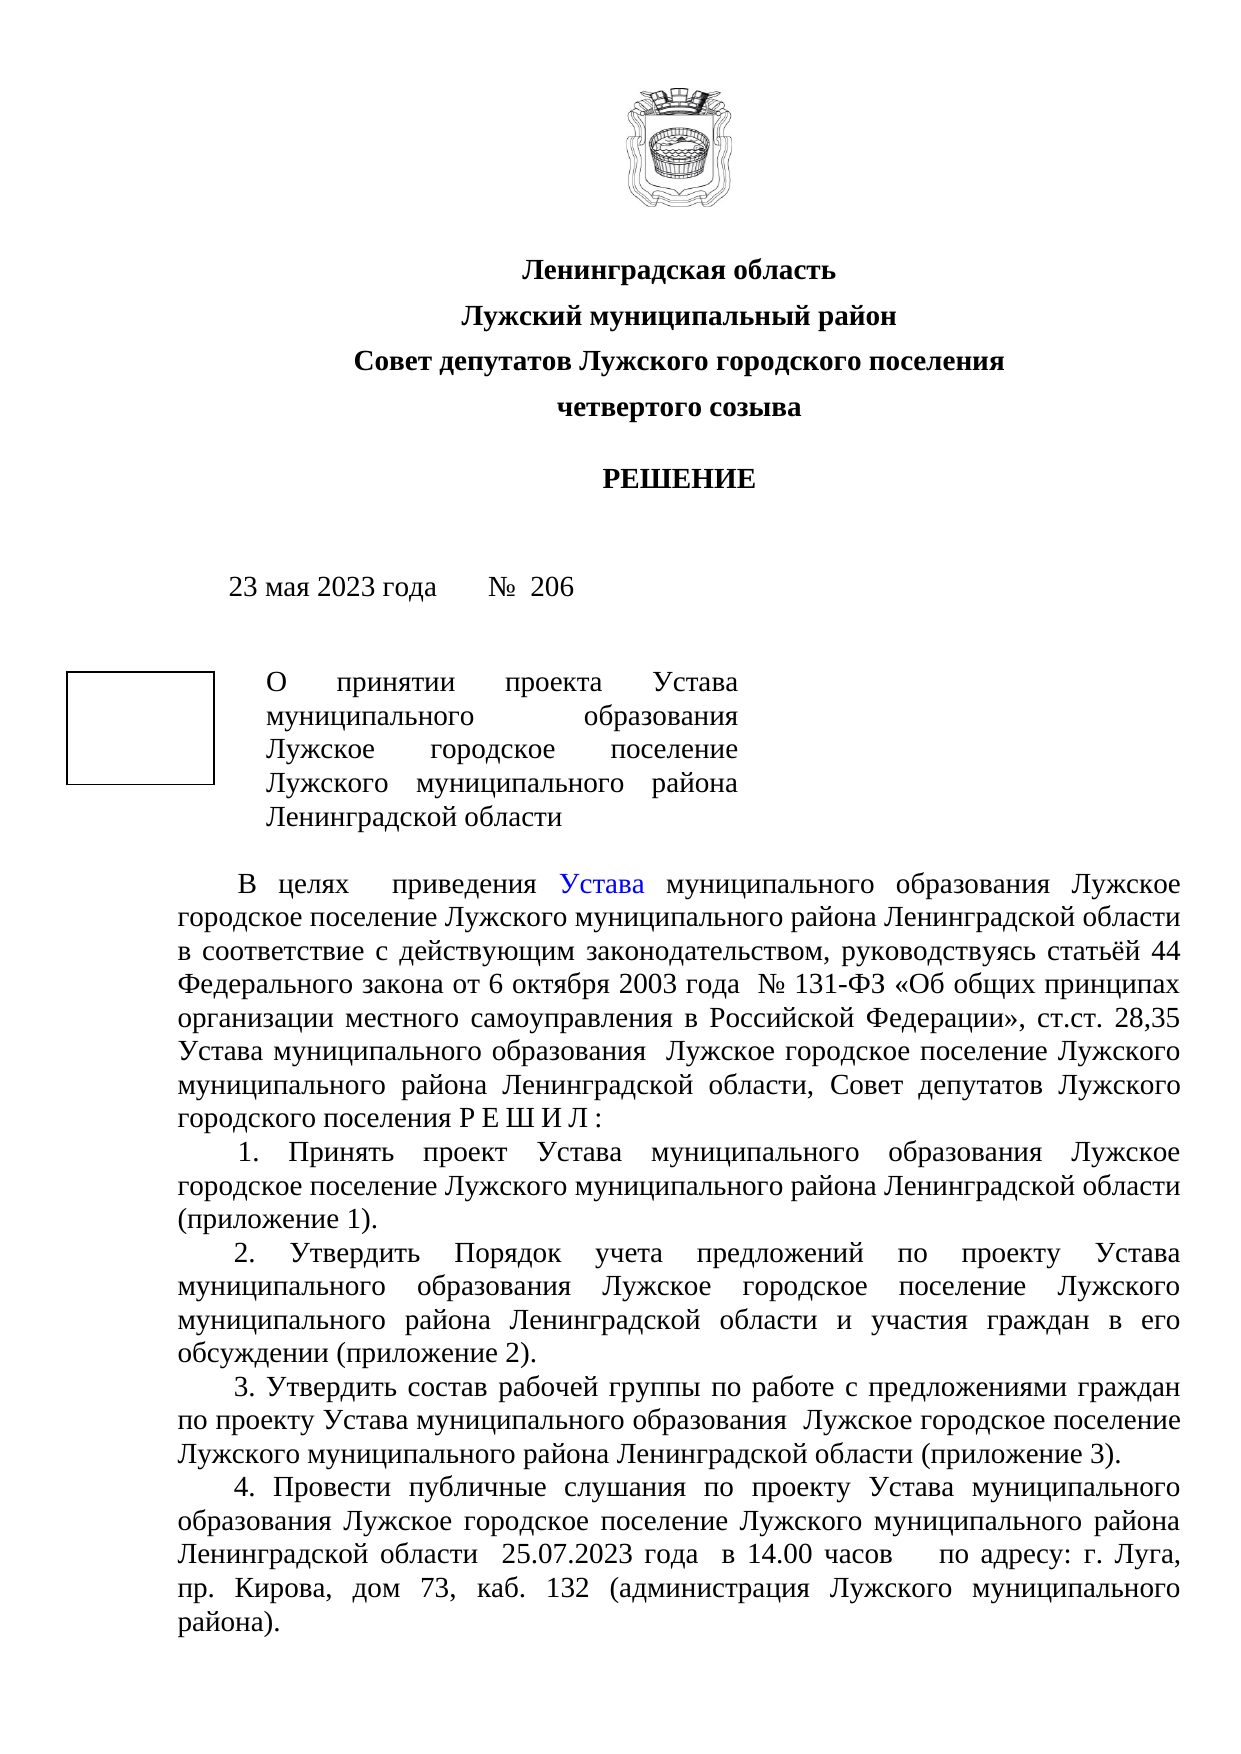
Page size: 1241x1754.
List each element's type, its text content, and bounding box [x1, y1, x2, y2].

text Ленинградская область [177, 252, 1181, 286]
text 1. Принять проект Устава муниципального образования Лужское городское поселение Лужского муниципального района Ленинградской области (приложение 1). [177, 1134, 1181, 1235]
text РЕШЕНИЕ [177, 461, 1181, 494]
text Совет депутатов Лужского городского поселения [177, 343, 1181, 377]
text Лужский муниципальный район [177, 298, 1181, 331]
text 23 мая 2023 года № 206 [177, 569, 1181, 603]
picture [626, 88, 732, 207]
text 2. Утвердить Порядок учета предложений по проекту Устава муниципального образования Лужское городское поселение Лужского муниципального района Ленинградской области и участия граждан в его обсуждении (приложение 2). [177, 1235, 1181, 1369]
text О принятии проекта Устава муниципального образования Лужское городское поселение Лужского муниципального района Ленинградской области [266, 664, 738, 832]
text четвертого созыва [177, 389, 1181, 422]
text 4. Провести публичные слушания по проекту Устава муниципального образования Лужское городское поселение Лужского муниципального района Ленинградской области 25.07.2023 года в 14.00 часов по адресу: г. Луга, пр. Кирова, дом 73, каб. 132 (администрация Лужского муниципального района). [177, 1469, 1181, 1637]
text 3. Утвердить состав рабочей группы по работе с предложениями граждан по проекту Устава муниципального образования Лужское городское поселение Лужского муниципального района Ленинградской области (приложение 3). [177, 1369, 1181, 1469]
text В целях приведения Устава муниципального образования Лужское городское поселение Лужского муниципального района Ленинградской области в соответствие с действующим законодательством, руководствуясь статьёй 44 Федерального закона от 6 октября 2003 года № 131-ФЗ «Об общих принципах организации местного самоуправления в Российской Федерации», ст.ст. 28,35 Устава муниципального образования Лужское городское поселение Лужского муниципального района Ленинградской области, Совет депутатов Лужского городского поселения РЕШИЛ: [177, 866, 1181, 1134]
